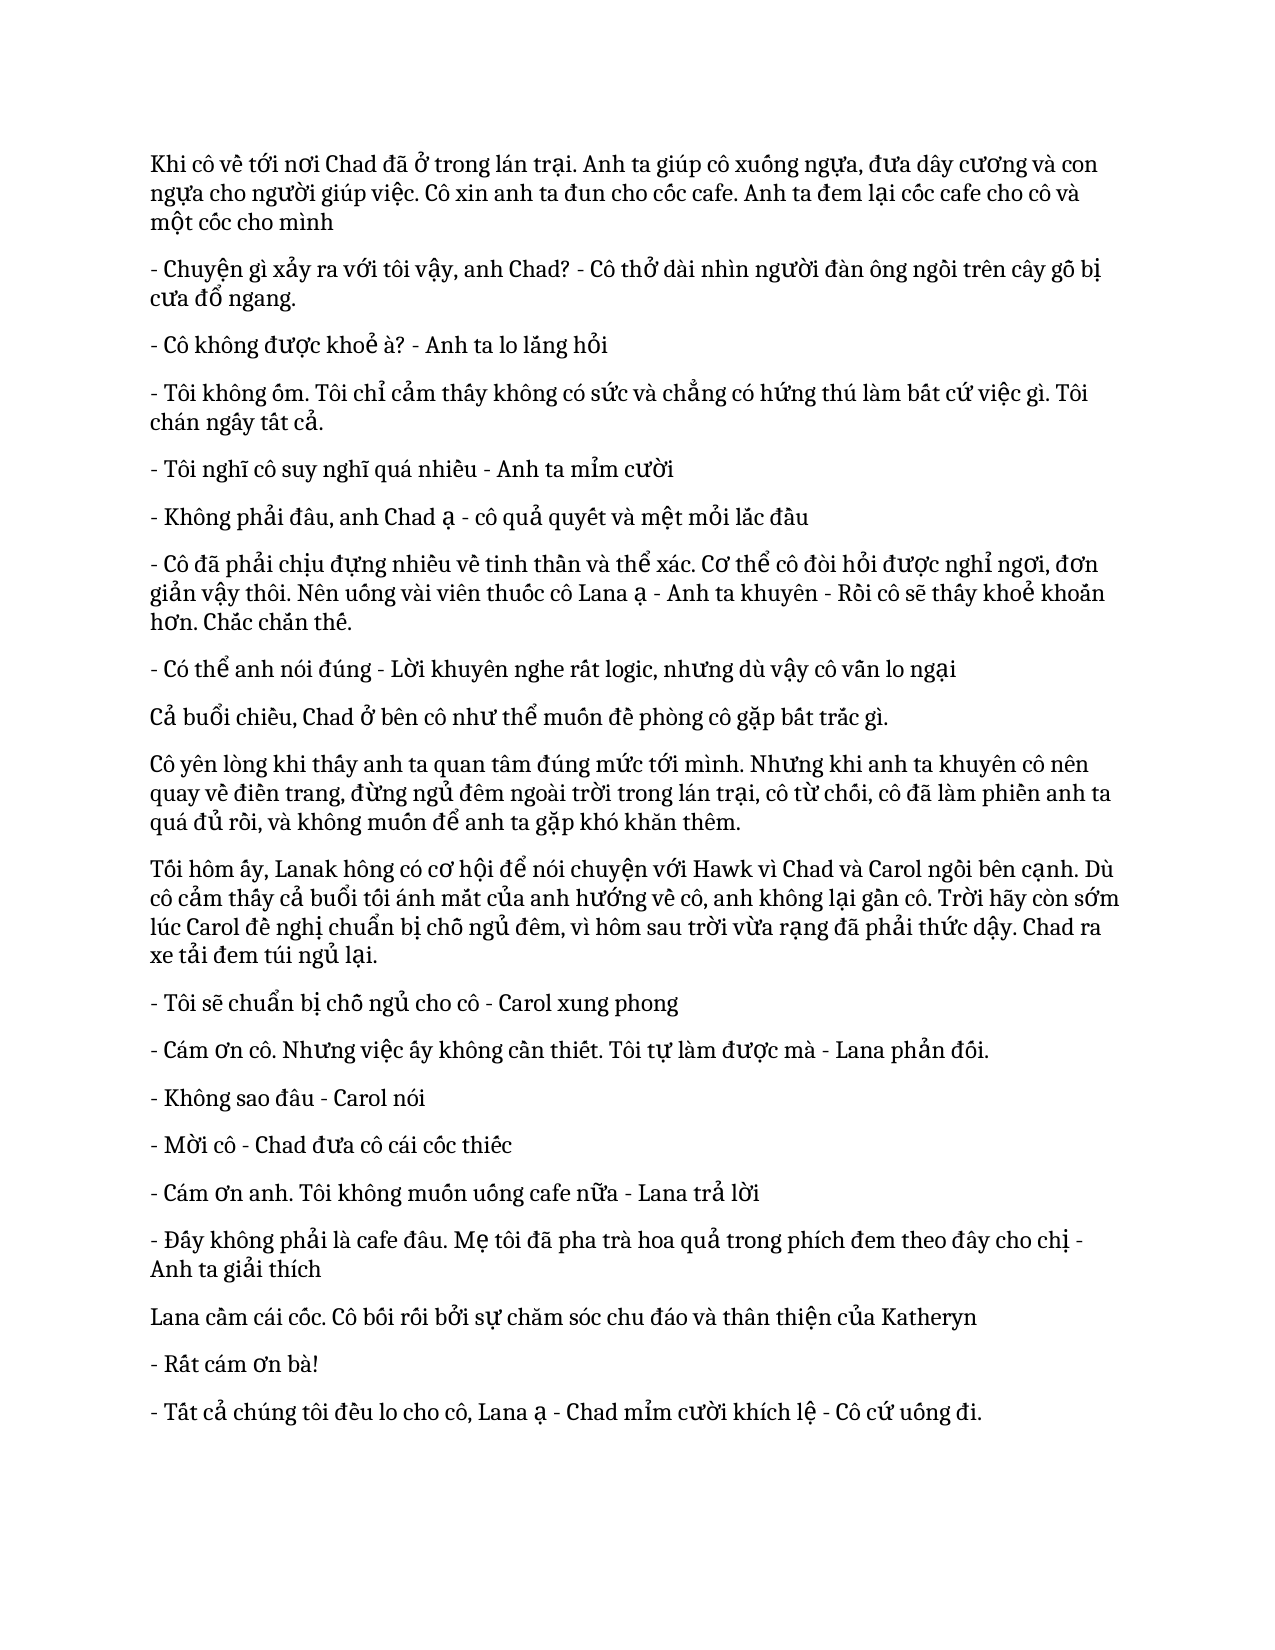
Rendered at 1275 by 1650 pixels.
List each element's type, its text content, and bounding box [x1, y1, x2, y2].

text - Tôi nghĩ cô suy nghĩ quá nhiều - Anh ta mỉm cười [150, 455, 1125, 484]
text - Cám ơn anh. Tôi không muốn uống cafe nữa - Lana trả lời [150, 1179, 1125, 1207]
text - Đấy không phải là cafe đâu. Mẹ tôi đã pha trà hoa quả trong phích đem theo đây cho chị - Anh ta giải thích [150, 1226, 1125, 1284]
text - Mời cô - Chad đưa cô cái cốc thiếc [150, 1131, 1125, 1160]
text Cả buổi chiều, Chad ở bên cô như thể muốn đề phòng cô gặp bất trắc gì. [150, 702, 1125, 731]
text - Có thể anh nói đúng - Lời khuyên nghe rất logic, nhưng dù vậy cô vẫn lo ngại [150, 655, 1125, 684]
text - Cô không được khoẻ à? - Anh ta lo lắng hỏi [150, 331, 1125, 360]
text - Tất cả chúng tôi đều lo cho cô, Lana ạ - Chad mỉm cười khích lệ - Cô cứ uống đi. [150, 1397, 1125, 1426]
text - Tôi không ốm. Tôi chỉ cảm thấy không có sức và chẳng có hứng thú làm bất cứ việc gì. Tôi chán ngấy tất cả. [150, 379, 1125, 436]
text - Cô đã phải chịu đựng nhiều về tinh thần và thể xác. Cơ thể cô đòi hỏi được nghỉ ngơi, đơn giản vậy thôi. Nên uống vài viên thuốc cô Lana ạ - Anh ta khuyên - Rồi cô sẽ thấy khoẻ khoắn hơn. Chắc chắn thế. [150, 550, 1125, 636]
text - Rất cám ơn bà! [150, 1350, 1125, 1379]
text Lana cầm cái cốc. Cô bối rối bởi sự chăm sóc chu đáo và thân thiện của Katheryn [150, 1302, 1125, 1331]
text Khi cô về tới nơi Chad đã ở trong lán trại. Anh ta giúp cô xuống ngựa, đưa dây cương và con ngựa cho người giúp việc. Cô xin anh ta đun cho cốc cafe. Anh ta đem lại cốc cafe cho cô và một cốc cho mình [150, 150, 1125, 236]
text - Tôi sẽ chuẩn bị chỗ ngủ cho cô - Carol xung phong [150, 989, 1125, 1017]
text - Không sao đâu - Carol nói [150, 1084, 1125, 1112]
text - Chuyện gì xảy ra với tôi vậy, anh Chad? - Cô thở dài nhìn người đàn ông ngồi trên cây gỗ bị cưa đổ ngang. [150, 255, 1125, 312]
text - Không phải đâu, anh Chad ạ - cô quả quyết và mệt mỏi lắc đầu [150, 502, 1125, 531]
text Tối hôm ấy, Lanak hông có cơ hội để nói chuyện với Hawk vì Chad và Carol ngồi bên cạnh. Dù cô cảm thấy cả buổi tối ánh mắt của anh hướng về cô, anh không lại gần cô. Trời hãy còn sớm lúc Carol đề nghị chuẩn bị chỗ ngủ đêm, vì hôm sau trời vừa rạng đã phải thức dậy. Chad ra xe tải đem túi ngủ lại. [150, 855, 1125, 970]
text - Cám ơn cô. Nhưng việc ấy không cần thiết. Tôi tự làm được mà - Lana phản đối. [150, 1036, 1125, 1065]
text Cô yên lòng khi thấy anh ta quan tâm đúng mức tới mình. Nhưng khi anh ta khuyên cô nên quay về điền trang, đừng ngủ đêm ngoài trời trong lán trại, cô từ chối, cô đã làm phiền anh ta quá đủ rồi, và không muốn để anh ta gặp khó khăn thêm. [150, 750, 1125, 836]
